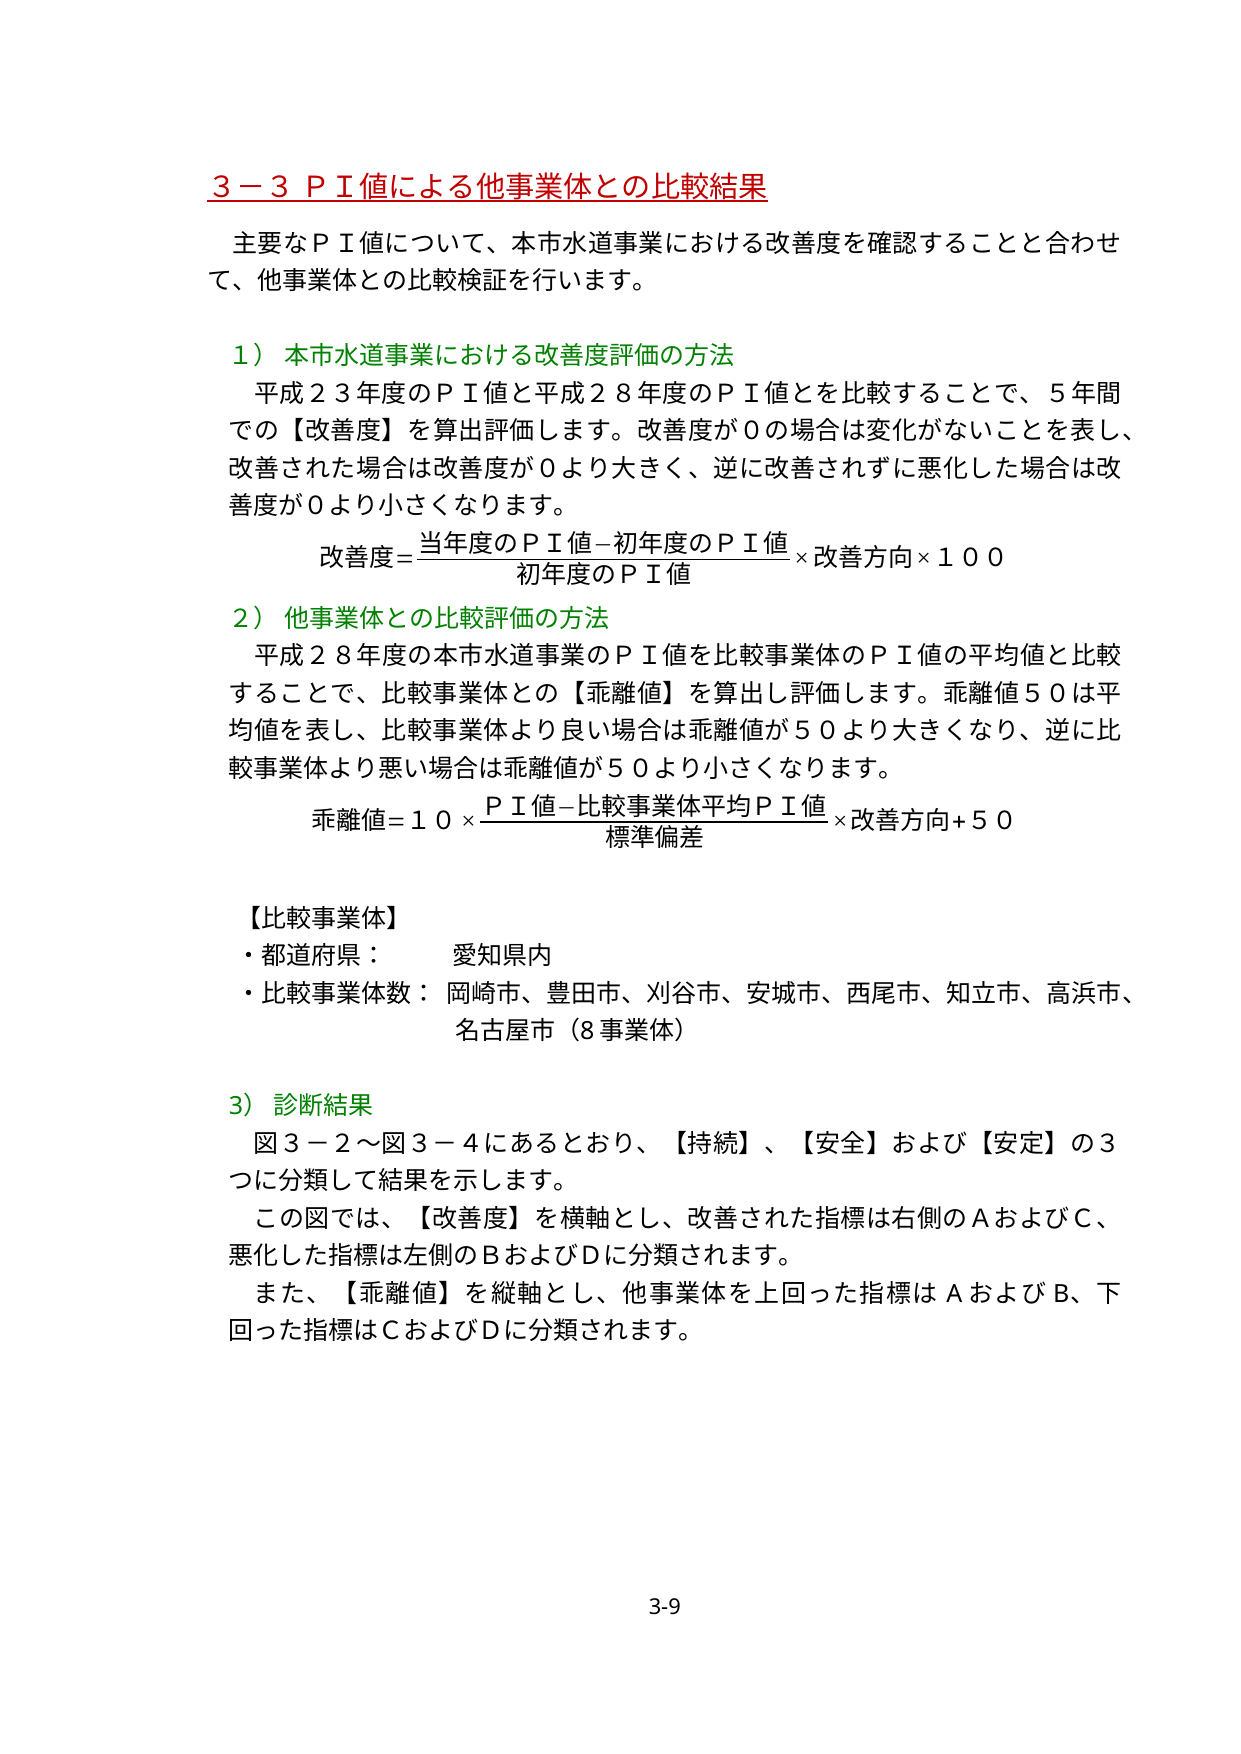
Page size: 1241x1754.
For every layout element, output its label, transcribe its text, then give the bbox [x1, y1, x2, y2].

text この図では、【改善度】を横軸とし、改善された指標は右側のＡおよびＣ、悪化した指標は左側のＢおよびＤに分類されます。 [229, 1198, 1122, 1273]
text 平成２８年度の本市水道事業のＰＩ値を比較事業体のＰＩ値の平均値と比較することで、比較事業体との【乖離値】を算出し評価します。乖離値５０は平均値を表し、比較事業体より良い場合は乖離値が５０より大きくなり、逆に比較事業体より悪い場合は乖離値が５０より小さくなります。 [229, 635, 1122, 785]
text ・比較事業体数： 岡崎市、豊田市、刈谷市、安城市、西尾市、知立市、高浜市、名古屋市（8事業体） [236, 973, 1122, 1048]
text 平成２３年度のＰＩ値と平成２８年度のＰＩ値とを比較することで、５年間での【改善度】を算出評価します。改善度が０の場合は変化がないことを表し、改善された場合は改善度が０より大きく、逆に改善されずに悪化した場合は改善度が０より小さくなります。 [229, 373, 1122, 523]
text ・都道府県： 愛知県内 [236, 935, 1122, 973]
text また、【乖離値】を縦軸とし、他事業体を上回った指標はAおよびB、下回った指標はＣおよびＤに分類されます。 [229, 1273, 1122, 1348]
text １） 本市水道事業における改善度評価の方法 [229, 335, 1122, 373]
text 3） 診断結果 [229, 1085, 1122, 1123]
text 主要なＰＩ値について、本市水道事業における改善度を確認することと合わせて、他事業体との比較検証を行います。 [207, 223, 1122, 298]
text 図３－２～図３－４にあるとおり、【持続】、【安全】および【安定】の３つに分類して結果を示します。 [229, 1123, 1122, 1198]
text ２） 他事業体との比較評価の方法 [229, 598, 1122, 635]
text ３－３ ＰＩ値による他事業体との比較結果 [207, 148, 1122, 223]
text 【比較事業体】 [236, 898, 1122, 935]
